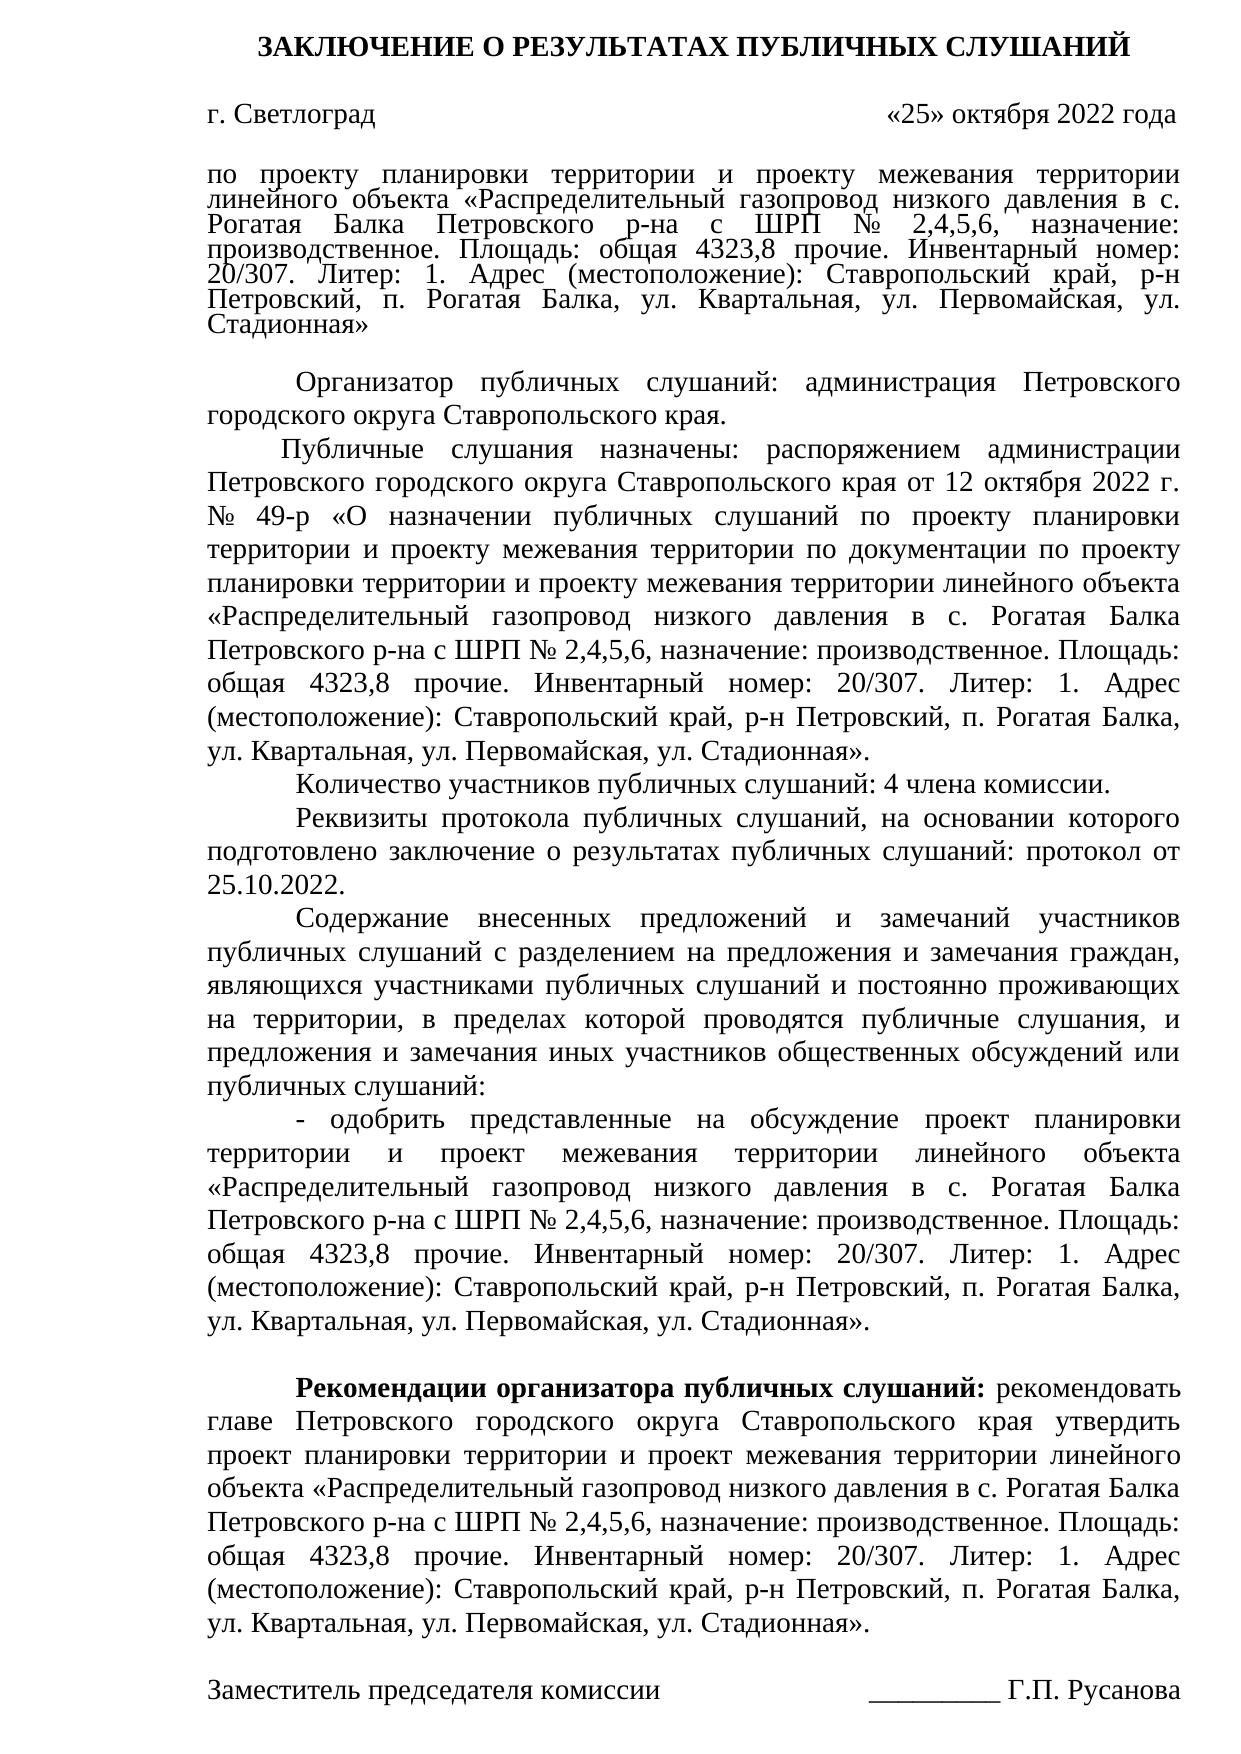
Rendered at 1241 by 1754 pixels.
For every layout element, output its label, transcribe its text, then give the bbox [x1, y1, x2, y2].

text Реквизиты протокола публичных слушаний, на основании которого подготовлено заключение о результатах публичных слушаний: протокол от 25.10.2022. [207, 800, 1181, 900]
text по проекту планировки территории и проекту межевания территории линейного объекта «Распределительный газопровод низкого давления в с. Рогатая Балка Петровского р-на с ШРП № 2,4,5,6, назначение: производственное. Площадь: общая 4323,8 прочие. Инвентарный номер: 20/307. Литер: 1. Адрес (местоположение): Ставропольский край, р-н Петровский, п. Рогатая Балка, ул. Квартальная, ул. Первомайская, ул. Стадионная» [207, 164, 1181, 339]
text Публичные слушания назначены: распоряжением администрации Петровского городского округа Ставропольского края от 12 октября 2022 г. № 49-р «О назначении публичных слушаний по проекту планировки территории и проекту межевания территории по документации по проекту планировки территории и проекту межевания территории линейного объекта «Распределительный газопровод низкого давления в с. Рогатая Балка Петровского р-на с ШРП № 2,4,5,6, назначение: производственное. Площадь: общая 4323,8 прочие. Инвентарный номер: 20/307. Литер: 1. Адрес (местоположение): Ставропольский край, р-н Петровский, п. Рогатая Балка, ул. Квартальная, ул. Первомайская, ул. Стадионная». [207, 431, 1181, 766]
text Рекомендации организатора публичных слушаний: рекомендовать главе Петровского городского округа Ставропольского края утвердить проект планировки территории и проект межевания территории линейного объекта «Распределительный газопровод низкого давления в с. Рогатая Балка Петровского р-на с ШРП № 2,4,5,6, назначение: производственное. Площадь: общая 4323,8 прочие. Инвентарный номер: 20/307. Литер: 1. Адрес (местоположение): Ставропольский край, р-н Петровский, п. Рогатая Балка, ул. Квартальная, ул. Первомайская, ул. Стадионная». [207, 1370, 1181, 1638]
text ЗАКЛЮЧЕНИЕ О РЕЗУЛЬТАТАХ ПУБЛИЧНЫХ СЛУШАНИЙ [207, 29, 1181, 63]
text - одобрить представленные на обсуждение проект планировки территории и проект межевания территории линейного объекта «Распределительный газопровод низкого давления в с. Рогатая Балка Петровского р-на с ШРП № 2,4,5,6, назначение: производственное. Площадь: общая 4323,8 прочие. Инвентарный номер: 20/307. Литер: 1. Адрес (местоположение): Ставропольский край, р-н Петровский, п. Рогатая Балка, ул. Квартальная, ул. Первомайская, ул. Стадионная». [207, 1102, 1181, 1336]
text Заместитель председателя комиссии _________ Г.П. Русанова [207, 1672, 1181, 1705]
text Содержание внесенных предложений и замечаний участников публичных слушаний с разделением на предложения и замечания граждан, являющихся участниками публичных слушаний и постоянно проживающих на территории, в пределах которой проводятся публичные слушания, и предложения и замечания иных участников общественных обсуждений или публичных слушаний: [207, 900, 1181, 1102]
text г. Светлоград «25» октября 2022 года [207, 97, 1181, 130]
text Количество участников публичных слушаний: 4 члена комиссии. [207, 766, 1181, 800]
text Организатор публичных слушаний: администрация Петровского городского округа Ставропольского края. [207, 364, 1181, 431]
